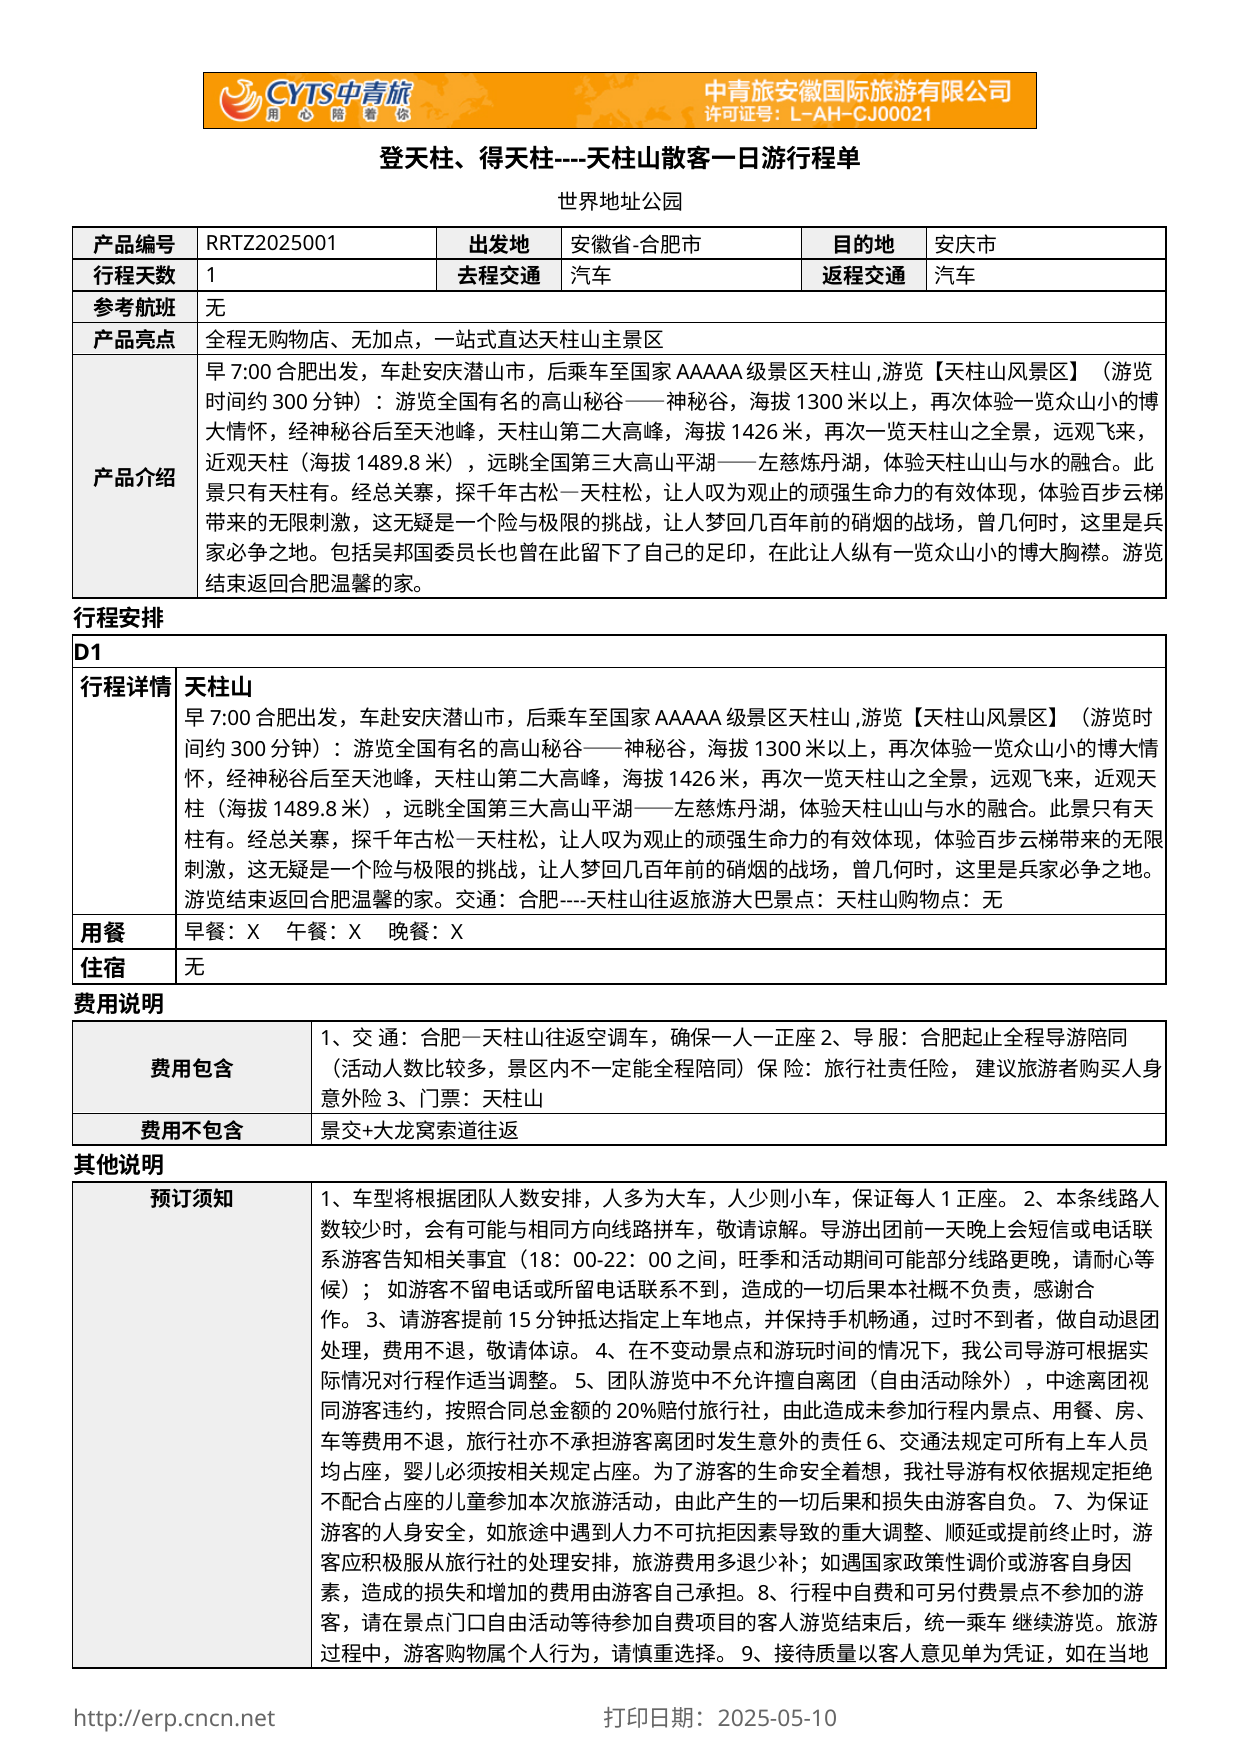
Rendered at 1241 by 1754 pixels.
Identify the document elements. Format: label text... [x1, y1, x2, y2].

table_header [312, 1183, 1165, 1667]
table_cell 无 [177, 950, 1165, 983]
text 其他说明 [73, 1147, 1167, 1180]
table_header 产品编号 [73, 228, 197, 258]
text 世界地址公园 [73, 186, 1167, 216]
text 费用说明 [73, 986, 1167, 1019]
table_cell 汽车 [562, 260, 801, 290]
table_cell 景交+大龙窝索道往返 [312, 1114, 1165, 1144]
table_cell 住宿 [73, 950, 175, 983]
table_cell 无 [198, 292, 1165, 322]
table_cell 全程无购物店、无加点，一站式直达天柱山主景区 [198, 323, 1165, 353]
table_header 预订须知 [73, 1183, 311, 1667]
table_cell 产品介绍 [73, 355, 197, 597]
table_cell 用餐 [73, 915, 175, 948]
table_header 目的地 [802, 228, 926, 258]
table_cell 早餐：X 午餐：X 晚餐：X [177, 915, 1165, 948]
table_cell 早7:00合肥出发，车赴安庆潜山市，后乘车至国家AAAAA级景区天柱山 ,游览【天柱山风景区】（游览时间约300分钟）：游览全国有名的高山秘谷——神秘谷，海拔1300米以上，再次体验一览众山小的博大情怀，经神秘谷后至天池峰，天柱山第二大高峰，海拔1426米，再次一览天柱山之全景，远观飞来，近观天柱（海拔1489.8米），远眺全国第三大高山平湖——左慈炼丹湖，体验天柱山山与水的融合。此景只有天柱有。经总关寨，探千年古松—天柱松，让人叹为观止的顽强生命力的有效体现，体验百步云梯带来的无限刺激，这无疑是一个险与极限的挑战，让人梦回几百年前的硝烟的战场，曾几何时，这里是兵家必争之地。包括吴邦国委员长也曾在此留下了自己的足印，在此让人纵有一览众山小的博大胸襟。游览结束返回合肥温馨的家。 [198, 355, 1165, 597]
table_header 出发地 [437, 228, 561, 258]
table_cell 返程交通 [802, 260, 926, 290]
table_cell 产品亮点 [73, 323, 197, 353]
table_header 1、交 通：合肥—天柱山往返空调车，确保一人一正座 [312, 1022, 1165, 1112]
table_cell 去程交通 [437, 260, 561, 290]
table_cell 费用不包含 [73, 1114, 311, 1144]
text 行程安排 [73, 600, 1167, 633]
table_header 安徽省-合肥市 [562, 228, 801, 258]
table_cell 汽车 [927, 260, 1165, 290]
table_cell 行程详情 [73, 668, 175, 913]
table_header RRTZ2025001 [198, 228, 436, 258]
table_header 安庆市 [927, 228, 1165, 258]
table_cell 参考航班 [73, 292, 197, 322]
picture [204, 73, 1036, 128]
table_cell 天柱山 早7:00合肥出发，车赴安庆潜山市，后乘车至国家AAAAA级景区天柱山 ,游览【天柱山风景区】（游览时间约300分钟）：游览全国有名的高山秘谷——神秘谷，海拔1300米以上，再次体验一览众山小的博大情怀，经神秘谷后至天池峰，天柱山第二大高峰，海拔1426米，再次一览天柱山之全景，远观飞来，近观天柱（海拔1489.8米），远眺全国第三大高山平湖——左慈炼丹湖，体验天柱山山与水的融合。此景只有天柱有。经总关寨，探千年古松—天柱松，让人叹为观止的顽强生命力的有效体现，体验百步云梯带来的无限刺激，这无疑是一个险与极限的挑战，让人梦回几百年前的硝烟的战场，曾几何时，这里是兵家必争之地。游览结束返回合肥温馨的家。 [177, 668, 1165, 913]
table_cell 1 [198, 260, 436, 290]
table_header 费用包含 [73, 1022, 311, 1112]
table_cell 行程天数 [73, 260, 197, 290]
table_header D1 [73, 636, 1165, 667]
text 登天柱、得天柱----天柱山散客一日游行程单 [73, 139, 1167, 175]
